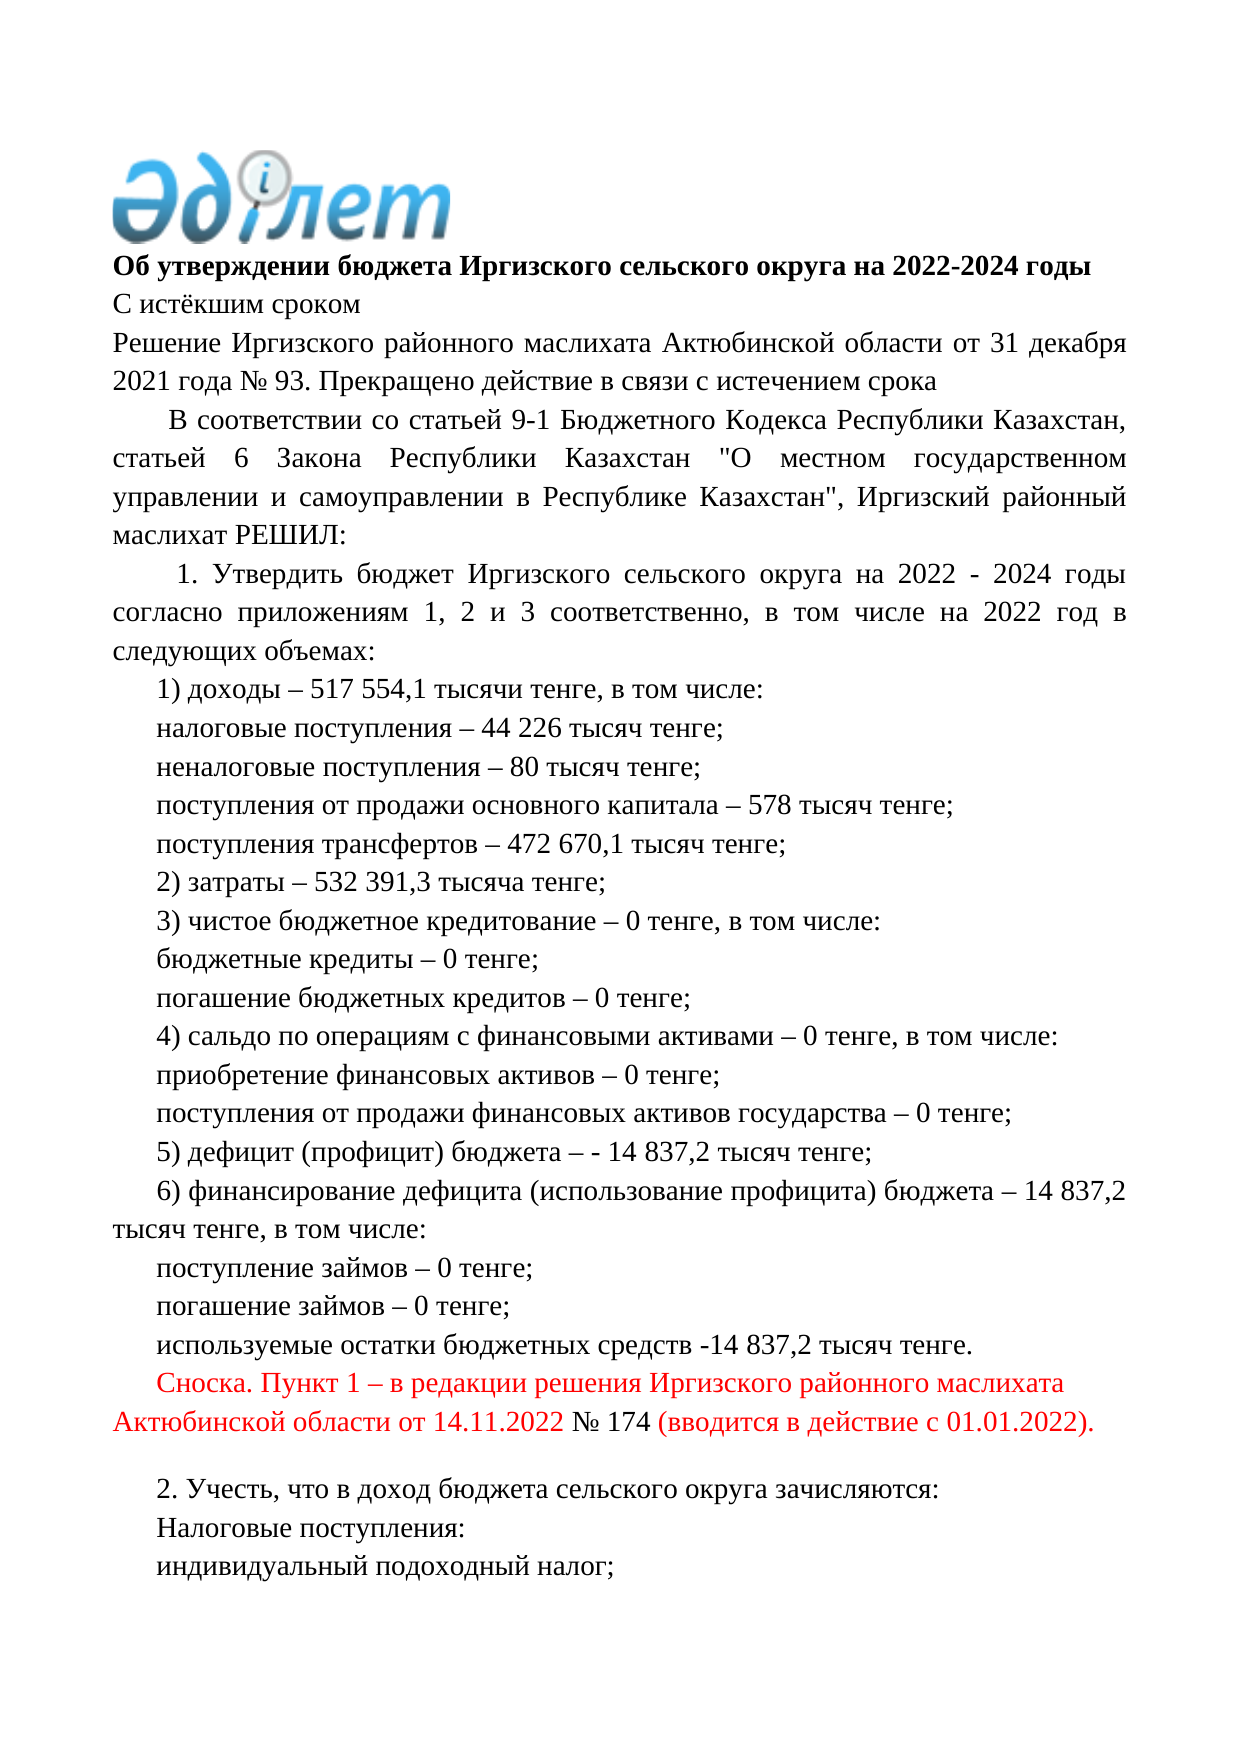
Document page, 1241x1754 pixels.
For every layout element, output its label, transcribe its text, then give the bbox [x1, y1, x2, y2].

text поступления от продажи основного капитала – 578 тысяч тенге; [112, 787, 1128, 821]
text 5) дефицит (профицит) бюджета – - 14 837,2 тысяч тенге; [112, 1134, 1128, 1168]
text 4) сальдо по операциям с финансовыми активами – 0 тенге, в том числе: [112, 1018, 1128, 1052]
text В соответствии со статьей 9-1 Бюджетного Кодекса Республики Казахстан, статьей 6 Закона Республики Казахстан "О местном государственном управлении и самоуправлении в Республике Казахстан", Иргизский районный маслихат РЕШИЛ: [112, 402, 1128, 551]
text неналоговые поступления – 80 тысяч тенге; [112, 749, 1128, 782]
text 6) финансирование дефицита (использование профицита) бюджета – 14 837,2 тысяч тенге, в том числе: [112, 1173, 1128, 1245]
text бюджетные кредиты – 0 тенге; [112, 941, 1128, 975]
text используемые остатки бюджетных средств -14 837,2 тысяч тенге. [112, 1327, 1128, 1360]
text налоговые поступления – 44 226 тысяч тенге; [112, 710, 1128, 744]
text индивидуальный подоходный налог; [112, 1548, 1128, 1582]
text Решение Иргизского районного маслихата Актюбинской области от 31 декабря 2021 года № 93. Прекращено действие в связи с истечением срока [112, 325, 1128, 397]
text 1. Утвердить бюджет Иргизского сельского округа на 2022 - 2024 годы согласно приложениям 1, 2 и 3 соответственно, в том числе на 2022 год в следующих объемах: [112, 556, 1128, 667]
text погашение бюджетных кредитов – 0 тенге; [112, 980, 1128, 1013]
text 1) доходы – 517 554,1 тысячи тенге, в том числе: [112, 672, 1128, 705]
text 3) чистое бюджетное кредитование – 0 тенге, в том числе: [112, 903, 1128, 936]
text 2) затраты – 532 391,3 тысяча тенге; [112, 864, 1128, 898]
text Об утверждении бюджета Иргизского сельского округа на 2022-2024 годы [112, 248, 1128, 281]
text С истёкшим сроком [112, 286, 1128, 320]
text поступления трансфертов – 472 670,1 тысяч тенге; [112, 826, 1128, 859]
text Налоговые поступления: [112, 1510, 1128, 1543]
picture [112, 150, 451, 244]
text Сноска. Пункт 1 – в редакции решения Иргизского районного маслихата Актюбинской области от 14.11.2022 № 174 (вводится в действие с 01.01.2022). [112, 1365, 1128, 1468]
text поступления от продажи финансовых активов государства – 0 тенге; [112, 1096, 1128, 1129]
text приобретение финансовых активов – 0 тенге; [112, 1057, 1128, 1091]
text поступление займов – 0 тенге; [112, 1250, 1128, 1283]
text 2. Учесть, что в доход бюджета сельского округа зачисляются: [112, 1471, 1128, 1505]
text погашение займов – 0 тенге; [112, 1288, 1128, 1322]
